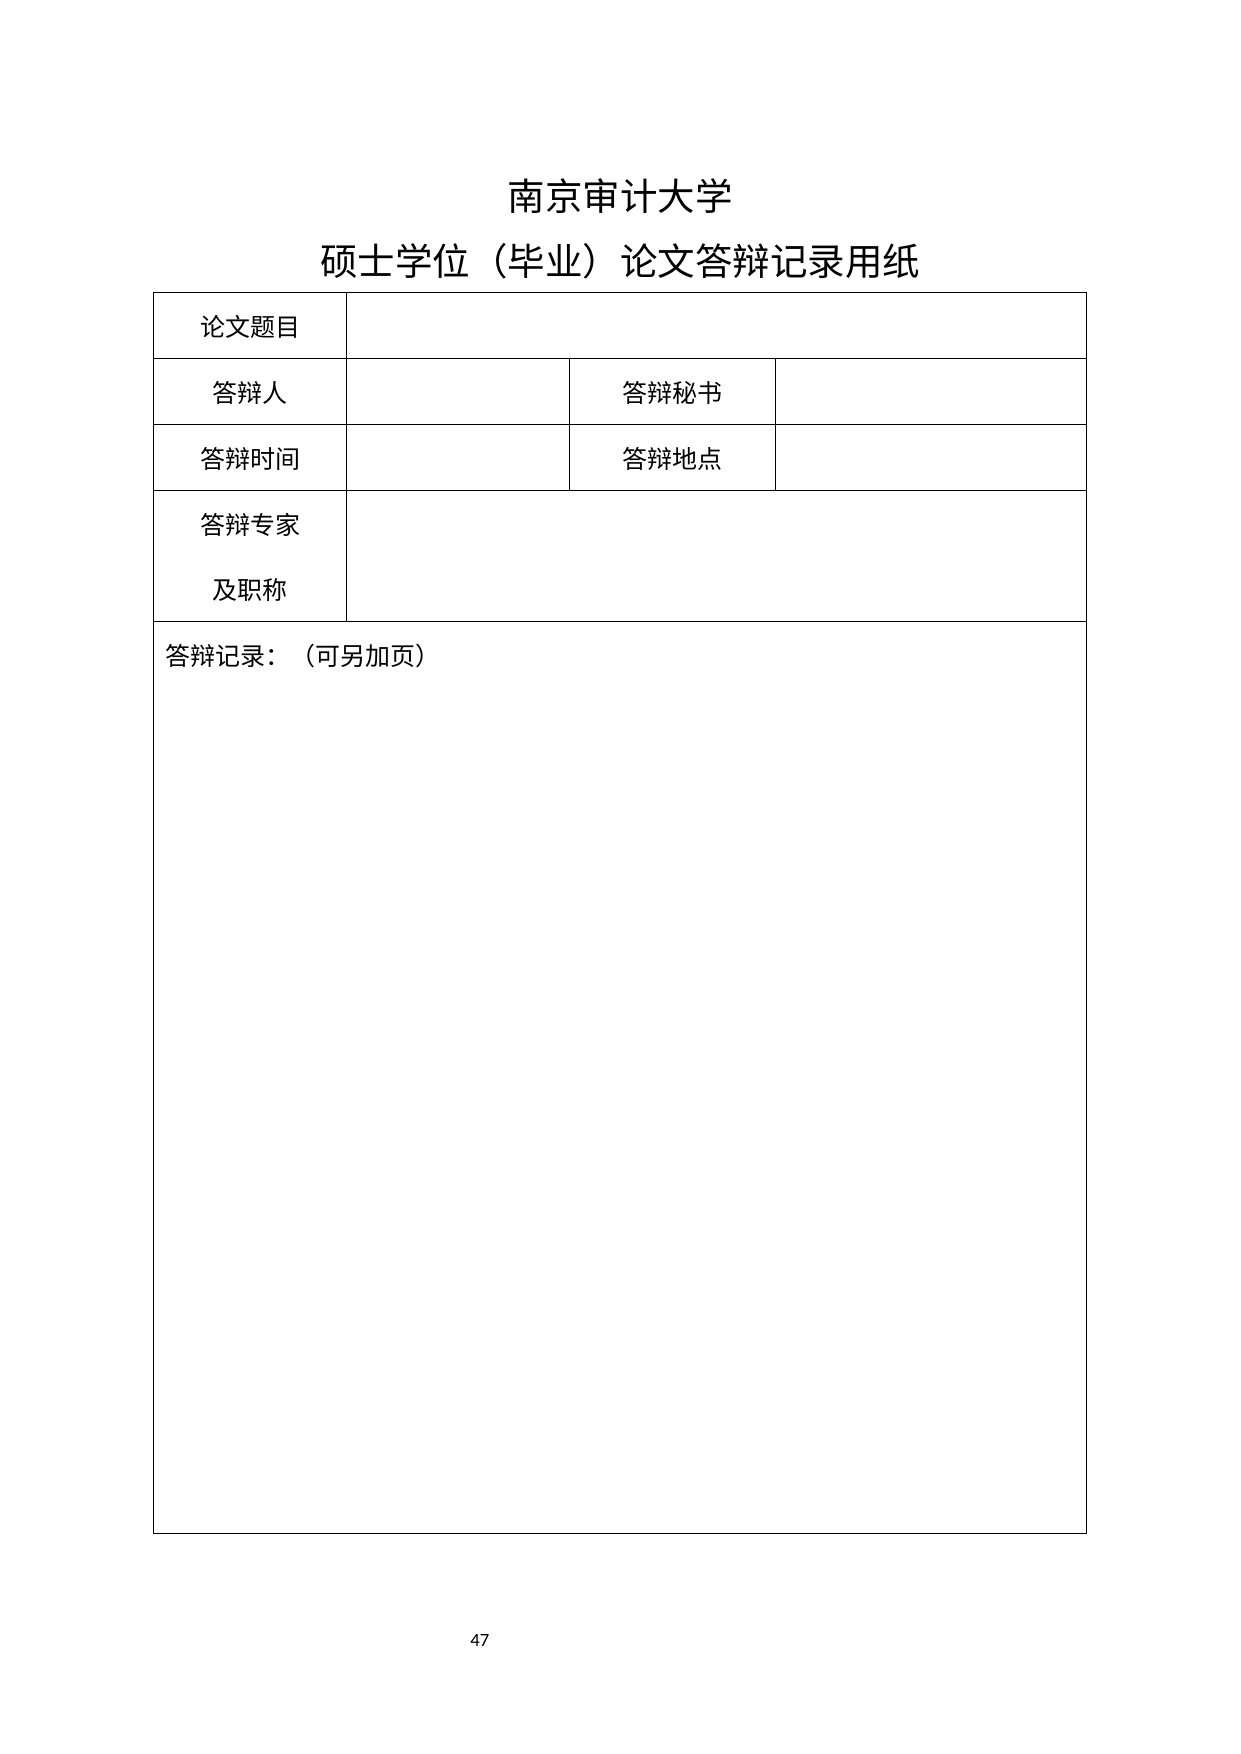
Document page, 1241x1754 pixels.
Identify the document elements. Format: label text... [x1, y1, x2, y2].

table_cell [776, 425, 1086, 490]
text 南京审计大学 [187, 162, 1053, 227]
table_cell 答辩人 [154, 359, 346, 424]
table_cell [776, 359, 1086, 424]
table_cell 答辩秘书 [570, 359, 775, 424]
table_cell [347, 425, 569, 490]
table_cell 答辩地点 [570, 425, 775, 490]
table_cell [347, 359, 569, 424]
table_cell 答辩专家 及职称 [154, 491, 346, 621]
table_header 论文题目 [154, 293, 346, 358]
text 硕士学位（毕业）论文答辩记录用纸 [187, 227, 1053, 292]
table_cell 答辩记录：（可另加页） 记录人： [154, 622, 1086, 1533]
table_header [347, 293, 1086, 358]
table_cell [347, 491, 1086, 621]
table_cell 答辩时间 [154, 425, 346, 490]
